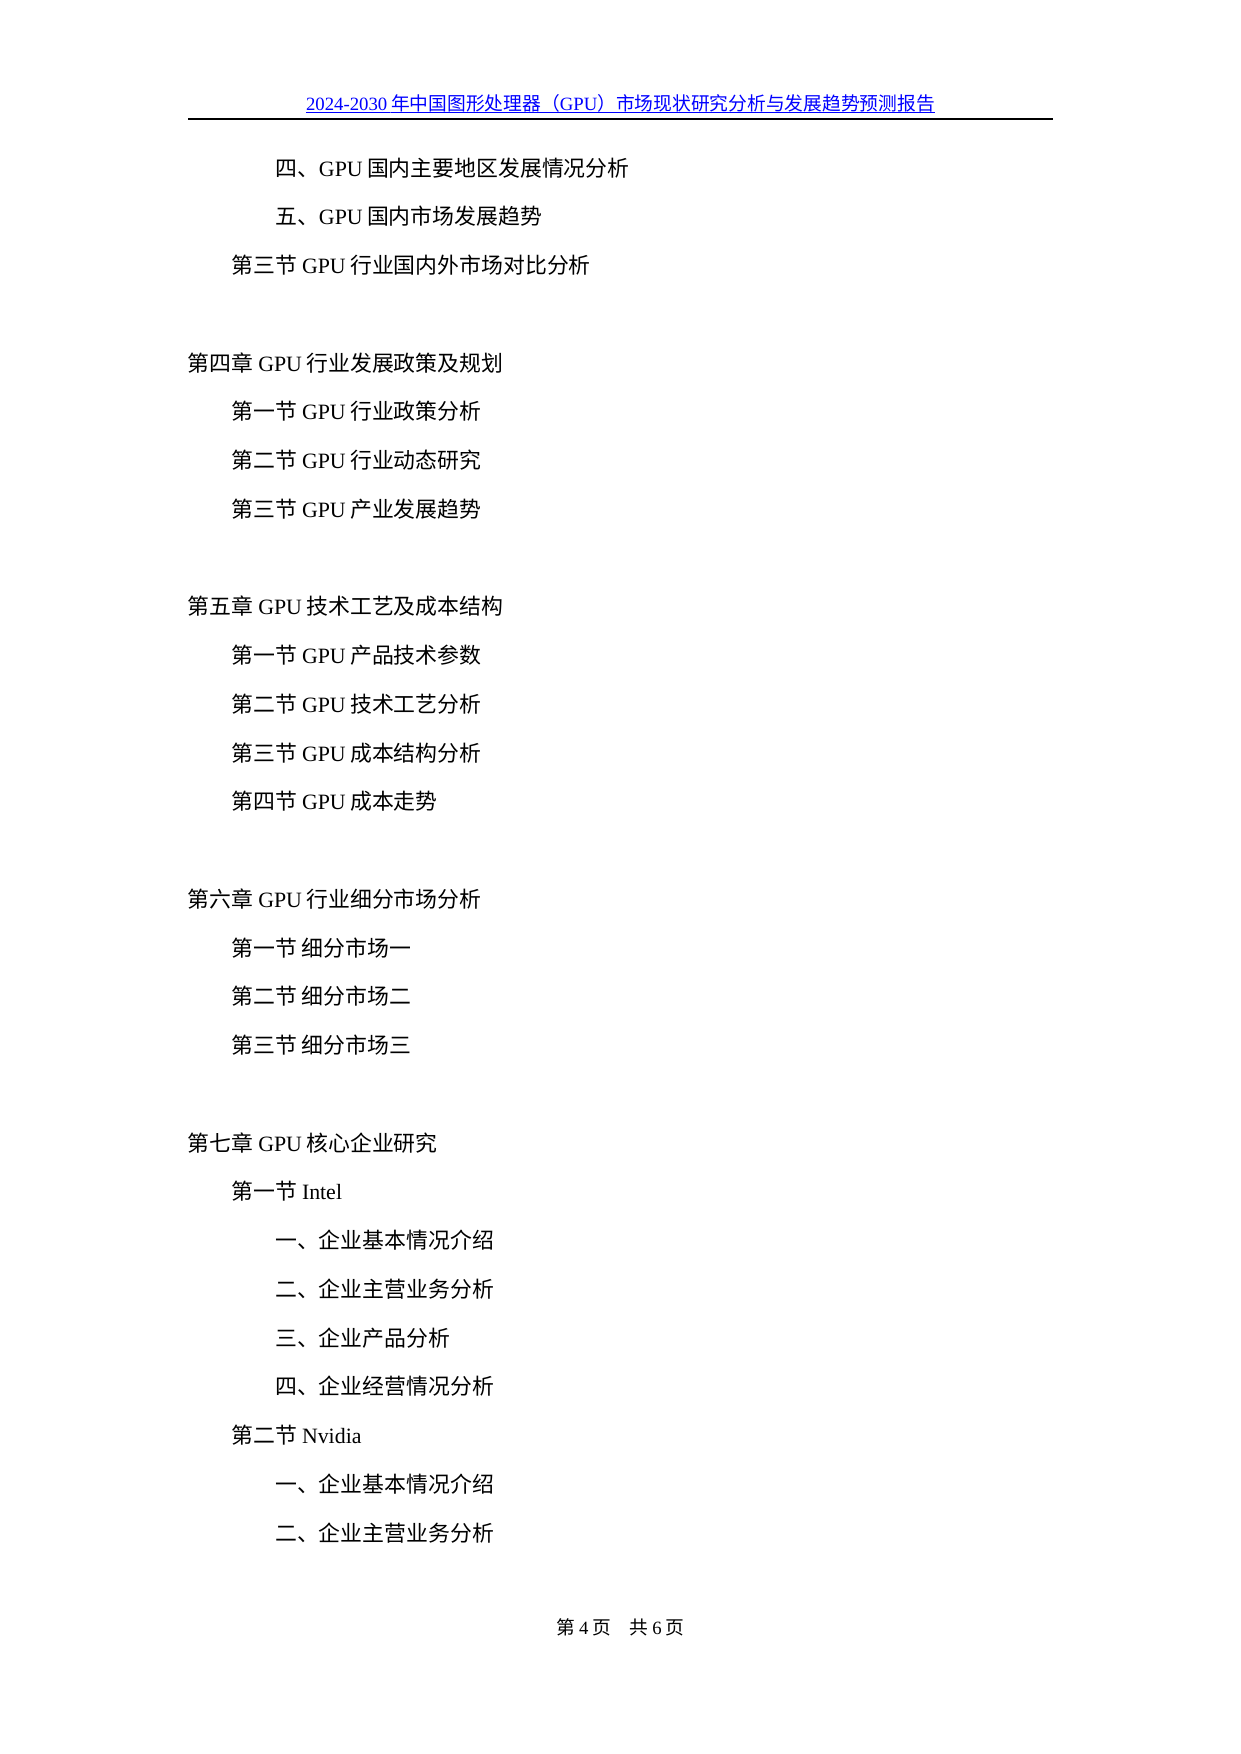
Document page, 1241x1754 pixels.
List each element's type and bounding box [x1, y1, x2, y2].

text [187, 150, 1053, 1548]
